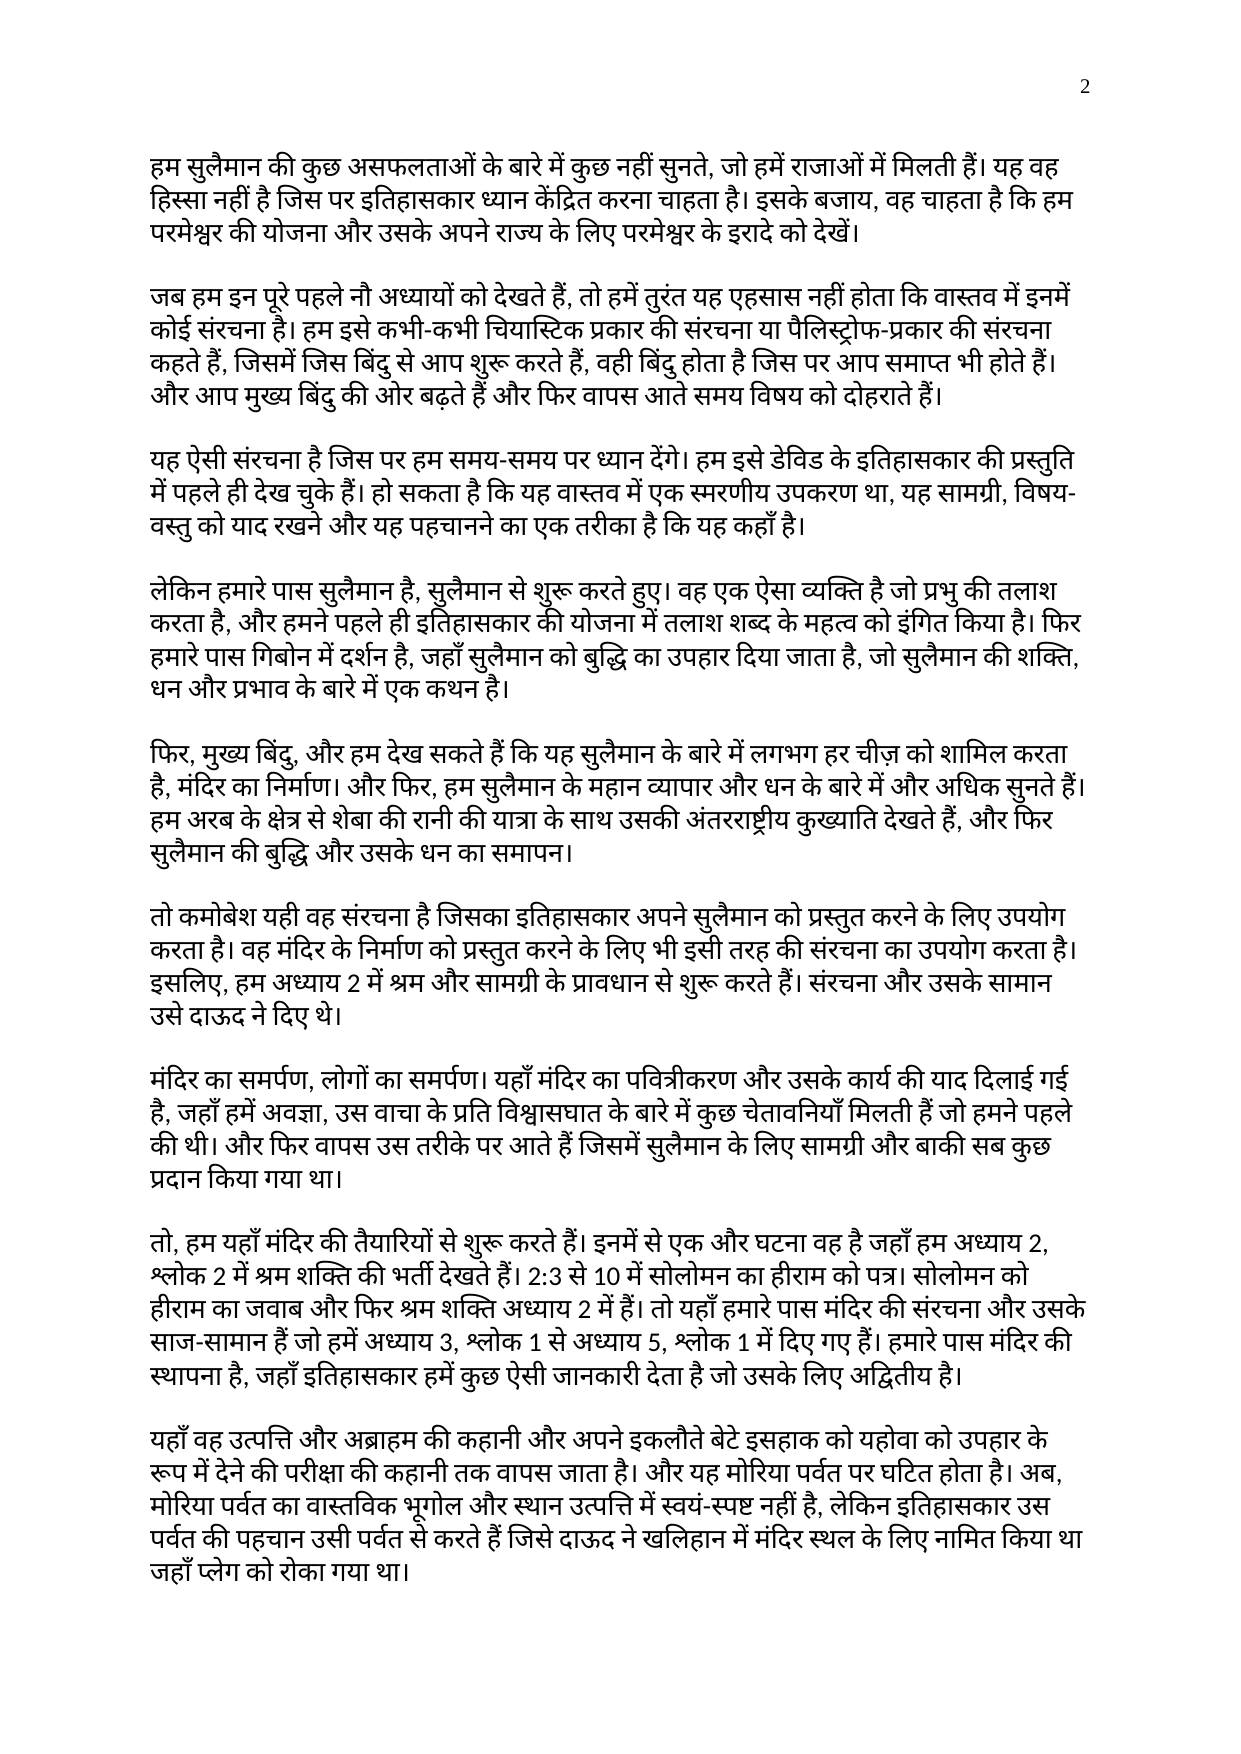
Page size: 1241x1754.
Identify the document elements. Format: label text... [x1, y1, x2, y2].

text हम सुलैमान की कुछ असफलताओं के बारे में कुछ नहीं सुनते, जो हमें राजाओं में मिलती हैं। यह वह हिस्सा नहीं है जिस पर इतिहासकार ध्यान केंद्रित करना चाहता है। इसके बजाय, वह चाहता है कि हम परमेश्वर की योजना और उसके अपने राज्य के लिए परमेश्वर के इरादे को देखें। [150, 150, 1090, 249]
text लेकिन हमारे पास सुलैमान है, सुलैमान से शुरू करते हुए। वह एक ऐसा व्यक्ति है जो प्रभु की तलाश करता है, और हमने पहले ही इतिहासकार की योजना में तलाश शब्द के महत्व को इंगित किया है। फिर हमारे पास गिबोन में दर्शन है, जहाँ सुलैमान को बुद्धि का उपहार दिया जाता है, जो सुलैमान की शक्ति, धन और प्रभाव के बारे में एक कथन है। [150, 574, 1090, 706]
text यह ऐसी संरचना है जिस पर हम समय-समय पर ध्यान देंगे। हम इसे डेविड के इतिहासकार की प्रस्तुति में पहले ही देख चुके हैं। हो सकता है कि यह वास्तव में एक स्मरणीय उपकरण था, यह सामग्री, विषय-वस्तु को याद रखने और यह पहचानने का एक तरीका है कि यह कहाँ है। [150, 443, 1090, 542]
text तो, हम यहाँ मंदिर की तैयारियों से शुरू करते हैं। इनमें से एक और घटना वह है जहाँ हम अध्याय 2, श्लोक 2 में श्रम शक्ति की भर्ती देखते हैं। 2:3 से 10 में सोलोमन का हीराम को पत्र। सोलोमन को हीराम का जवाब और फिर श्रम शक्ति अध्याय 2 में हैं। तो यहाँ हमारे पास मंदिर की संरचना और उसके साज-सामान हैं जो हमें अध्याय 3, श्लोक 1 से अध्याय 5, श्लोक 1 में दिए गए हैं। हमारे पास मंदिर की स्थापना है, जहाँ इतिहासकार हमें कुछ ऐसी जानकारी देता है जो उसके लिए अद्वितीय है। [150, 1227, 1090, 1392]
text जब हम इन पूरे पहले नौ अध्यायों को देखते हैं, तो हमें तुरंत यह एहसास नहीं होता कि वास्तव में इनमें कोई संरचना है। हम इसे कभी-कभी चियास्टिक प्रकार की संरचना या पैलिस्ट्रोफ-प्रकार की संरचना कहते हैं, जिसमें जिस बिंदु से आप शुरू करते हैं, वही बिंदु होता है जिस पर आप समाप्त भी होते हैं। और आप मुख्य बिंदु की ओर बढ़ते हैं और फिर वापस आते समय विषय को दोहराते हैं। [150, 280, 1090, 412]
text तो कमोबेश यही वह संरचना है जिसका इतिहासकार अपने सुलैमान को प्रस्तुत करने के लिए उपयोग करता है। वह मंदिर के निर्माण को प्रस्तुत करने के लिए भी इसी तरह की संरचना का उपयोग करता है। इसलिए, हम अध्याय 2 में श्रम और सामग्री के प्रावधान से शुरू करते हैं। संरचना और उसके सामान उसे दाऊद ने दिए थे। [150, 900, 1090, 1032]
text यहाँ वह उत्पत्ति और अब्राहम की कहानी और अपने इकलौते बेटे इसहाक को यहोवा को उपहार के रूप में देने की परीक्षा की कहानी तक वापस जाता है। और यह मोरिया पर्वत पर घटित होता है। अब, मोरिया पर्वत का वास्तविक भूगोल और स्थान उत्पत्ति में स्वयं-स्पष्ट नहीं है, लेकिन इतिहासकार उस पर्वत की पहचान उसी पर्वत से करते हैं जिसे दाऊद ने खलिहान में मंदिर स्थल के लिए नामित किया था जहाँ प्लेग को रोका गया था। [150, 1423, 1090, 1588]
text फिर, मुख्य बिंदु, और हम देख सकते हैं कि यह सुलैमान के बारे में लगभग हर चीज़ को शामिल करता है, मंदिर का निर्माण। और फिर, हम सुलैमान के महान व्यापार और धन के बारे में और अधिक सुनते हैं। हम अरब के क्षेत्र से शेबा की रानी की यात्रा के साथ उसकी अंतरराष्ट्रीय कुख्याति देखते हैं, और फिर सुलैमान की बुद्धि और उसके धन का समापन। [150, 737, 1090, 869]
text मंदिर का समर्पण, लोगों का समर्पण। यहाँ मंदिर का पवित्रीकरण और उसके कार्य की याद दिलाई गई है, जहाँ हमें अवज्ञा, उस वाचा के प्रति विश्वासघात के बारे में कुछ चेतावनियाँ मिलती हैं जो हमने पहले की थी। और फिर वापस उस तरीके पर आते हैं जिसमें सुलैमान के लिए सामग्री और बाकी सब कुछ प्रदान किया गया था। [150, 1063, 1090, 1195]
